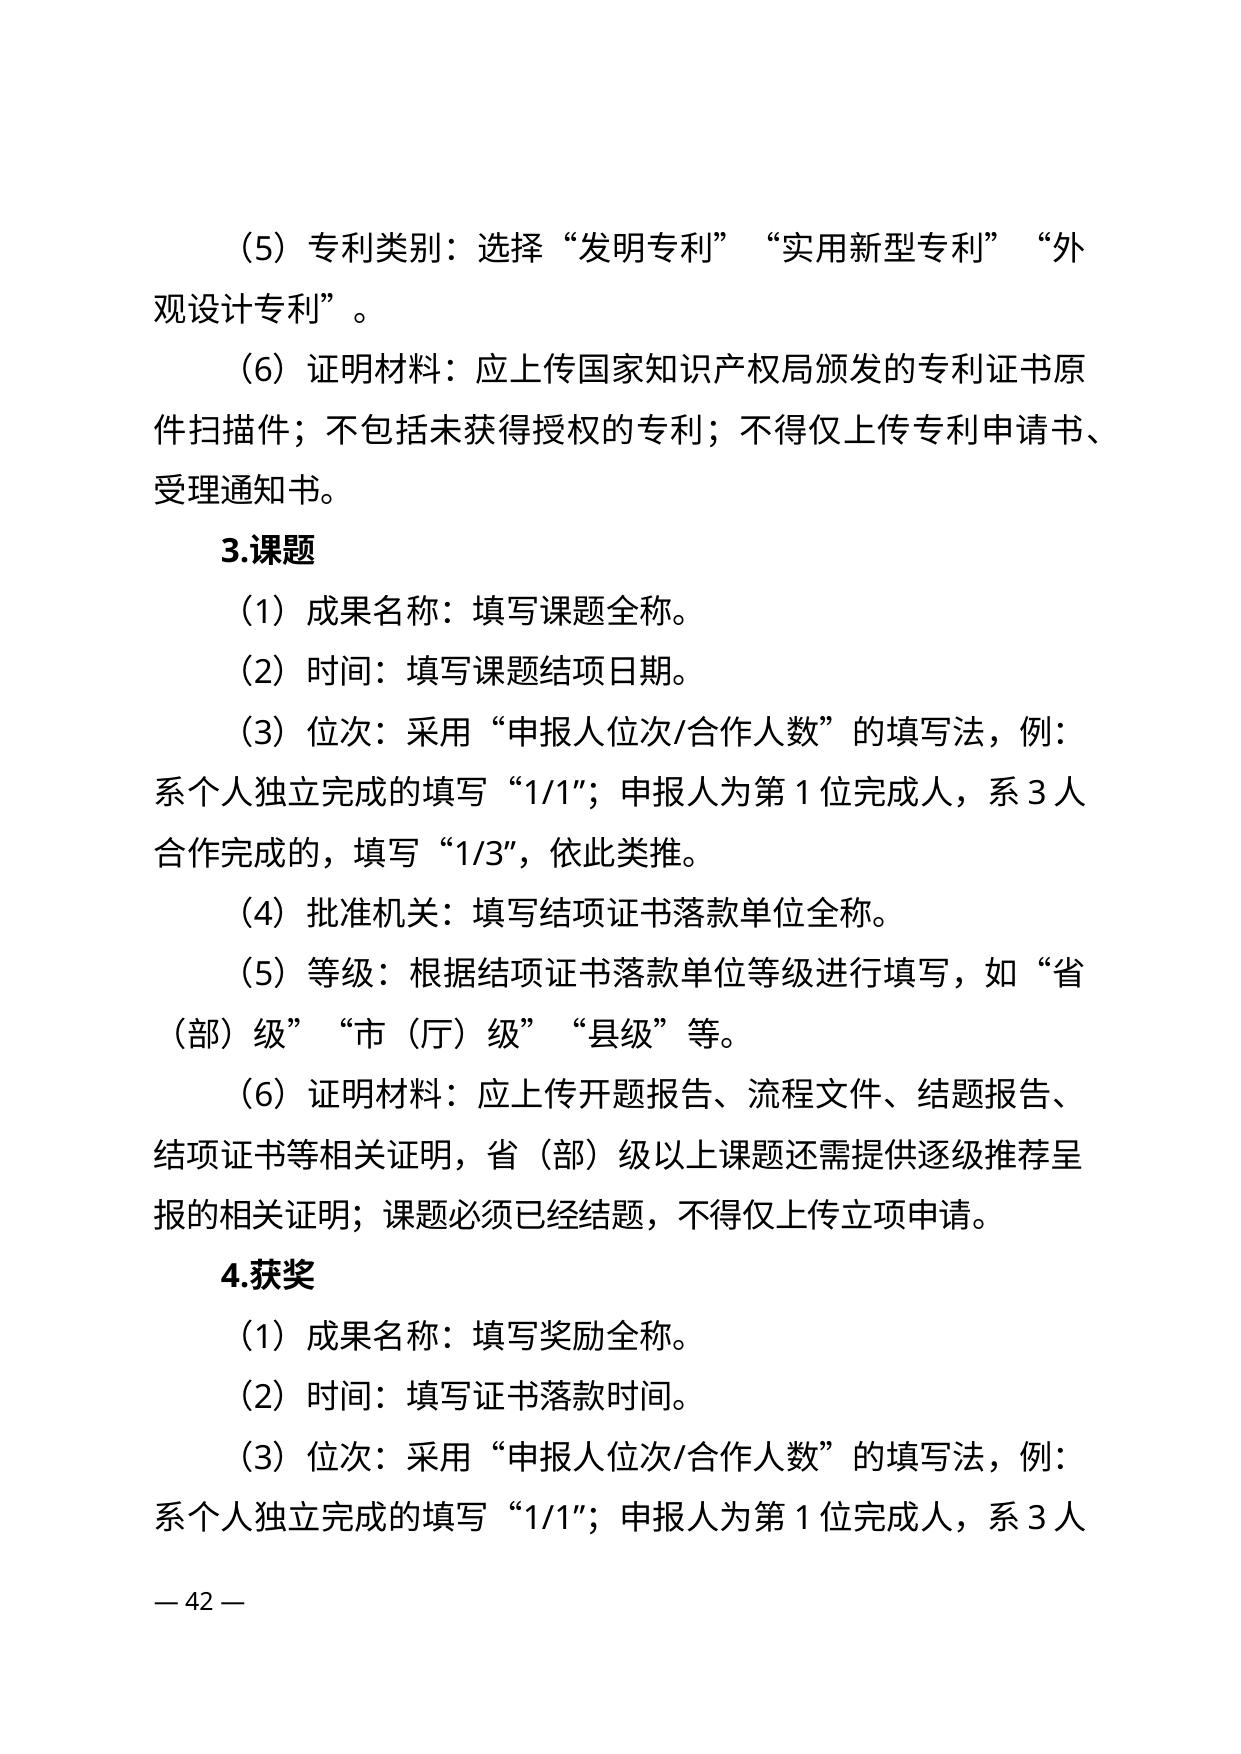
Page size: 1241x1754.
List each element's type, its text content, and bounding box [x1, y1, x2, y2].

list （1）成果名称：填写奖励全称。 [153, 1300, 1087, 1360]
list （2）时间：填写证书落款时间。 [153, 1360, 1087, 1421]
list （1）成果名称：填写课题全称。 [153, 575, 1087, 635]
list （3）位次：采用“申报人位次/合作人数”的填写法，例：系个人独立完成的填写“1/1”；申报人为第1位完成人，系3人合作完成的，填写“1/3”，依此类推。 [153, 696, 1087, 877]
list （4）批准机关：填写结项证书落款单位全称。 [153, 877, 1087, 937]
list 3.课题 [153, 514, 1087, 575]
list （2）时间：填写课题结项日期。 [153, 635, 1087, 696]
list 证明材料：应上传国家知识产权局颁发的专利证书原件扫描件；不包括未获得授权的专利；不得仅上传专利申请书、受理通知书。 [153, 333, 1087, 514]
list （6）证明材料：应上传开题报告、流程文件、结题报告、结项证书等相关证明，省（部）级以上课题还需提供逐级推荐呈报的相关证明；课题必须已经结题，不得仅上传立项申请。 [153, 1058, 1087, 1239]
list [153, 1421, 1087, 1542]
list （5）等级：根据结项证书落款单位等级进行填写，如“省（部）级”“市（厅）级”“县级”等。 [153, 937, 1087, 1058]
list （5）专利类别：选择“发明专利”“实用新型专利”“外观设计专利”。 [153, 212, 1087, 333]
list 4.获奖 [153, 1239, 1087, 1300]
